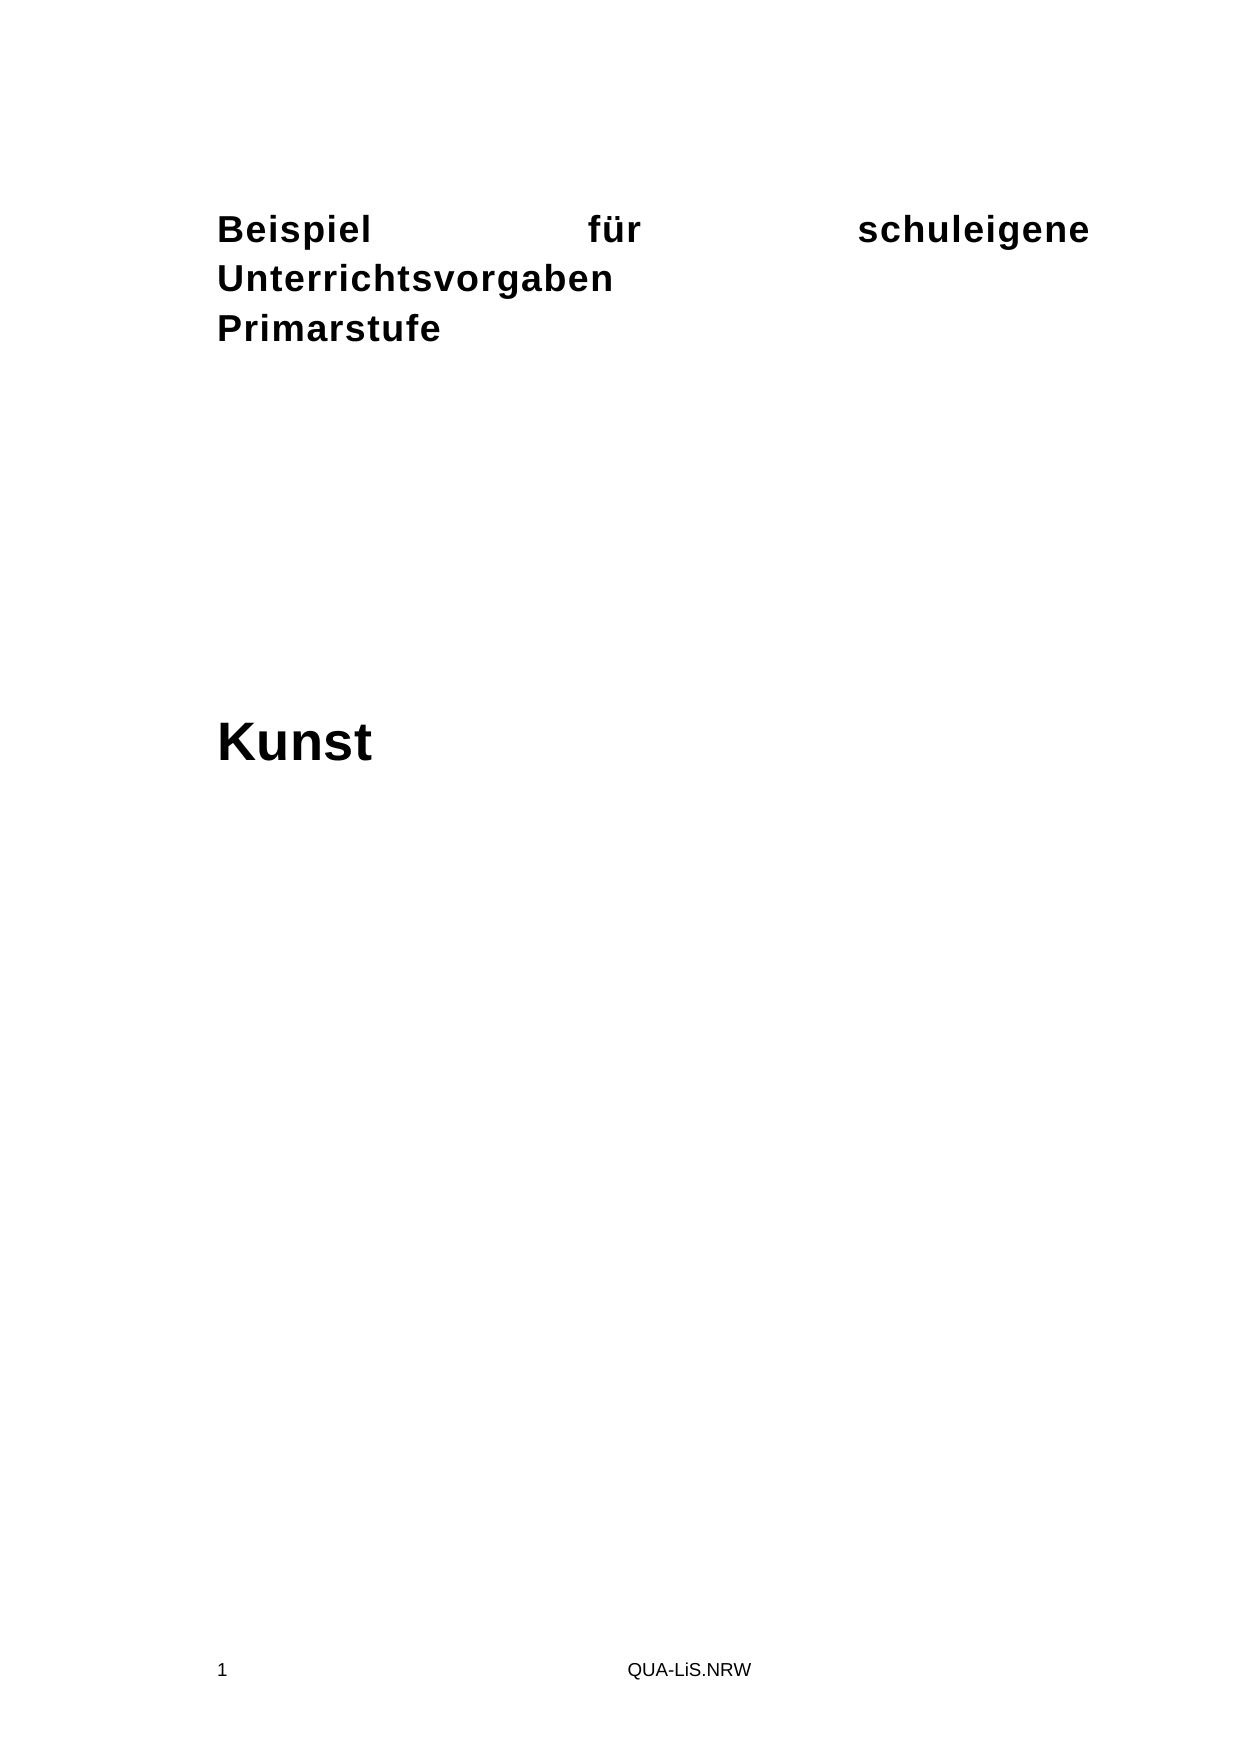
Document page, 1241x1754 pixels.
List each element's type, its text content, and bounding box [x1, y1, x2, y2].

subtitle Primarstufe [217, 306, 1090, 349]
subtitle Beispiel für schuleigene Unterrichtsvorgaben [217, 207, 1090, 299]
title Kunst [217, 710, 1090, 772]
